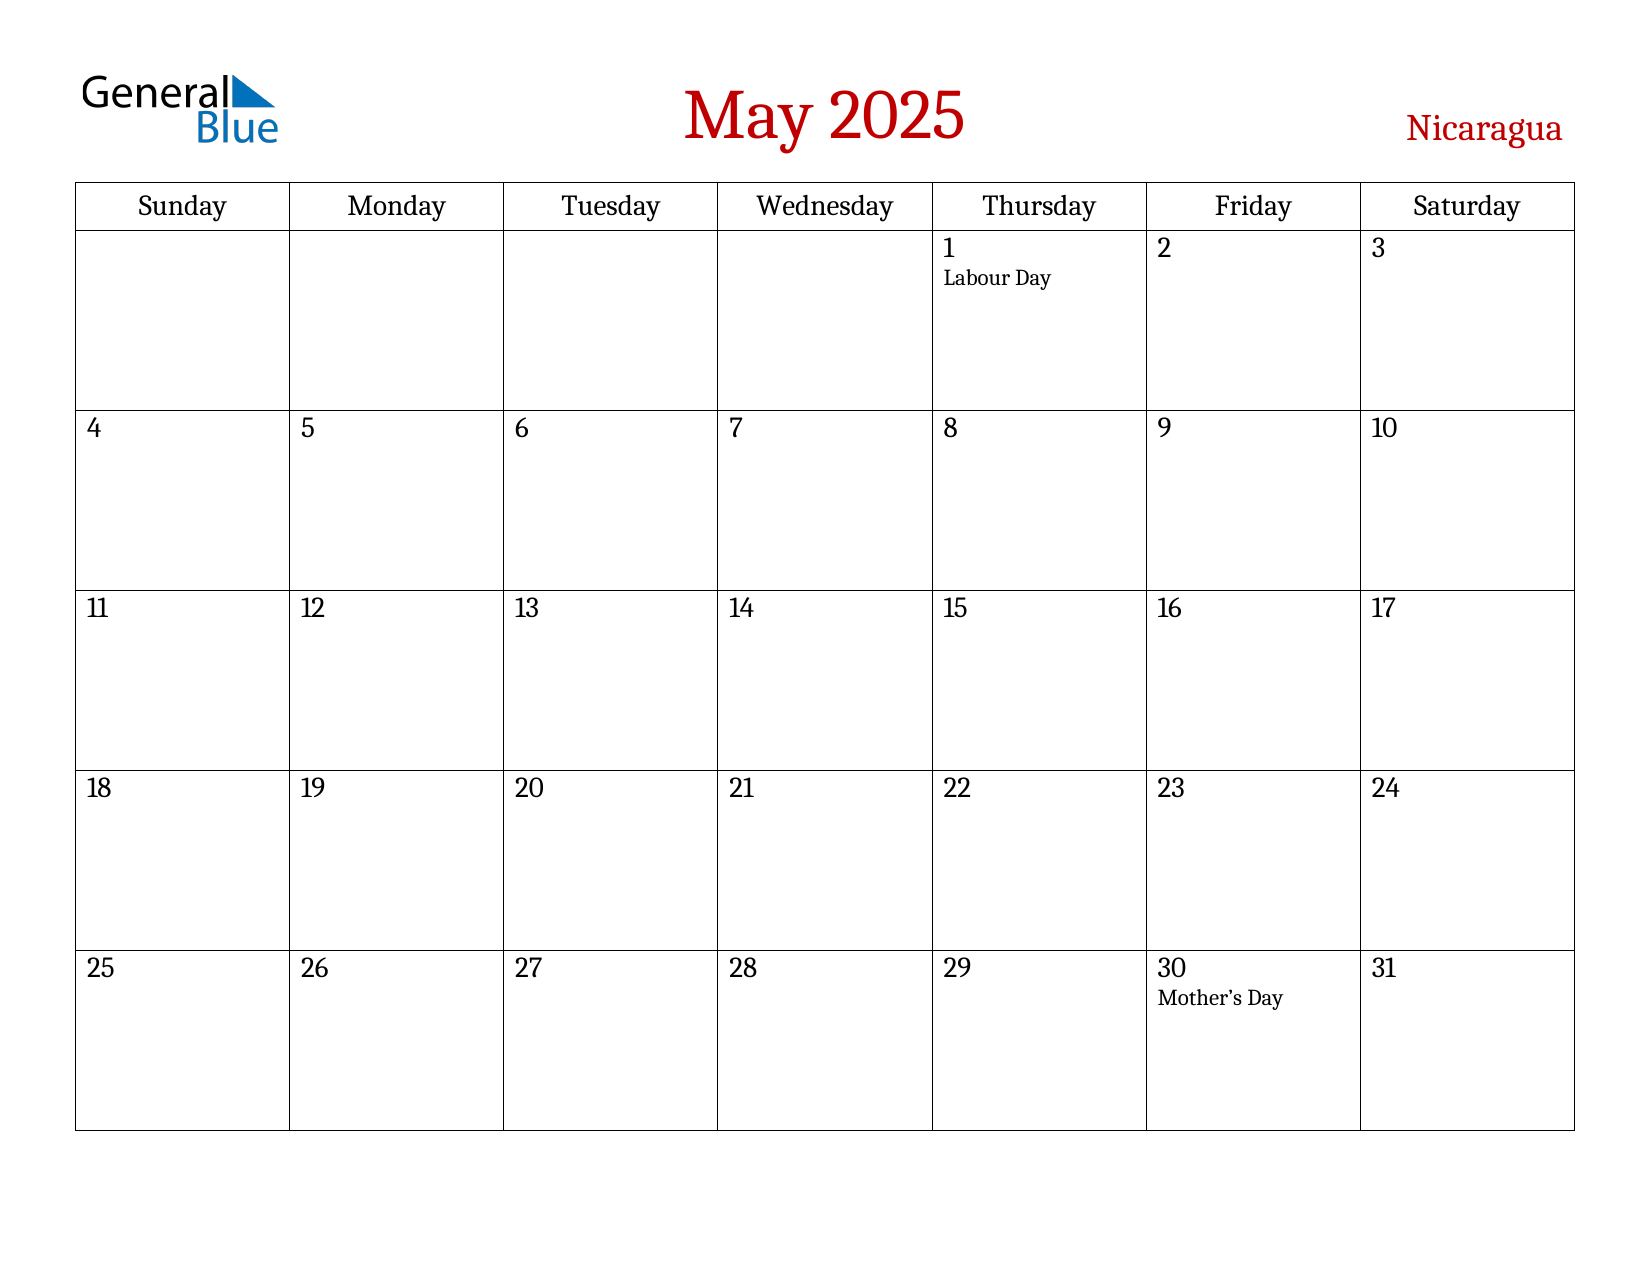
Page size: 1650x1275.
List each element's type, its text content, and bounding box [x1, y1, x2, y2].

table_cell [1147, 625, 1360, 770]
table_cell [1361, 445, 1574, 590]
table_cell [290, 265, 503, 410]
table_cell 31 [1361, 951, 1574, 985]
table_cell Saturday [1361, 183, 1574, 230]
table_cell 6 [504, 411, 717, 444]
table_cell 4 [76, 411, 289, 444]
table_cell [718, 231, 932, 264]
table_cell [290, 445, 503, 590]
table_cell [504, 805, 717, 950]
table_cell [76, 985, 289, 1130]
table_cell 17 [1361, 591, 1574, 625]
table_cell [933, 625, 1146, 770]
table_cell 5 [290, 411, 503, 444]
table_cell [76, 445, 289, 590]
table_cell [504, 985, 717, 1130]
table_cell 10 [1361, 411, 1574, 444]
picture [82, 75, 278, 143]
table_cell [933, 805, 1146, 950]
table_cell 30 [1147, 951, 1360, 985]
table_cell [504, 625, 717, 770]
table_cell 24 [1361, 771, 1574, 805]
table_cell 22 [933, 771, 1146, 805]
table_cell Labour Day [933, 265, 1146, 410]
table_cell [1361, 985, 1574, 1130]
table_cell [504, 231, 717, 264]
table_cell 20 [504, 771, 717, 805]
table_cell [1147, 265, 1360, 410]
table_cell 2 [1147, 231, 1360, 264]
table_cell 12 [290, 591, 503, 625]
table_cell [290, 805, 503, 950]
table_cell 3 [1361, 231, 1574, 264]
table_cell [76, 265, 289, 410]
table_cell 26 [290, 951, 503, 985]
table_cell 8 [933, 411, 1146, 444]
table_cell [290, 985, 503, 1130]
table_cell [76, 805, 289, 950]
table_header Nicaragua [1146, 75, 1574, 182]
table_cell 29 [933, 951, 1146, 985]
table_cell [1361, 265, 1574, 410]
table_cell [718, 625, 932, 770]
table_cell [290, 625, 503, 770]
table_cell 11 [76, 591, 289, 625]
table_cell Mother’s Day [1147, 985, 1360, 1130]
table_cell 23 [1147, 771, 1360, 805]
table_cell [504, 445, 717, 590]
table_cell [1147, 805, 1360, 950]
table_cell Sunday [76, 183, 289, 230]
table_cell [718, 265, 932, 410]
table_cell 21 [718, 771, 932, 805]
table_cell [1361, 805, 1574, 950]
table_cell [718, 445, 932, 590]
table_cell [76, 625, 289, 770]
table_cell 9 [1147, 411, 1360, 444]
table_cell [290, 231, 503, 264]
table_cell [504, 265, 717, 410]
table_cell 7 [718, 411, 932, 444]
table_cell [76, 231, 289, 264]
table_cell 25 [76, 951, 289, 985]
table_cell 27 [504, 951, 717, 985]
table_cell [718, 805, 932, 950]
table_cell 18 [76, 771, 289, 805]
table_cell Wednesday [718, 183, 932, 230]
table_cell [933, 445, 1146, 590]
table_cell Thursday [933, 183, 1146, 230]
table_header [76, 75, 503, 182]
table_cell [1361, 625, 1574, 770]
table_cell 16 [1147, 591, 1360, 625]
table_cell [718, 985, 932, 1130]
table_cell 13 [504, 591, 717, 625]
table_header May 2025 [504, 75, 1146, 182]
table_cell 14 [718, 591, 932, 625]
table_cell 28 [718, 951, 932, 985]
table_cell 15 [933, 591, 1146, 625]
table_cell [933, 985, 1146, 1130]
table_cell 1 [933, 231, 1146, 264]
table_cell [1147, 445, 1360, 590]
table_cell Friday [1147, 183, 1360, 230]
table_cell Monday [290, 183, 503, 230]
table_cell Tuesday [504, 183, 717, 230]
table_cell 19 [290, 771, 503, 805]
